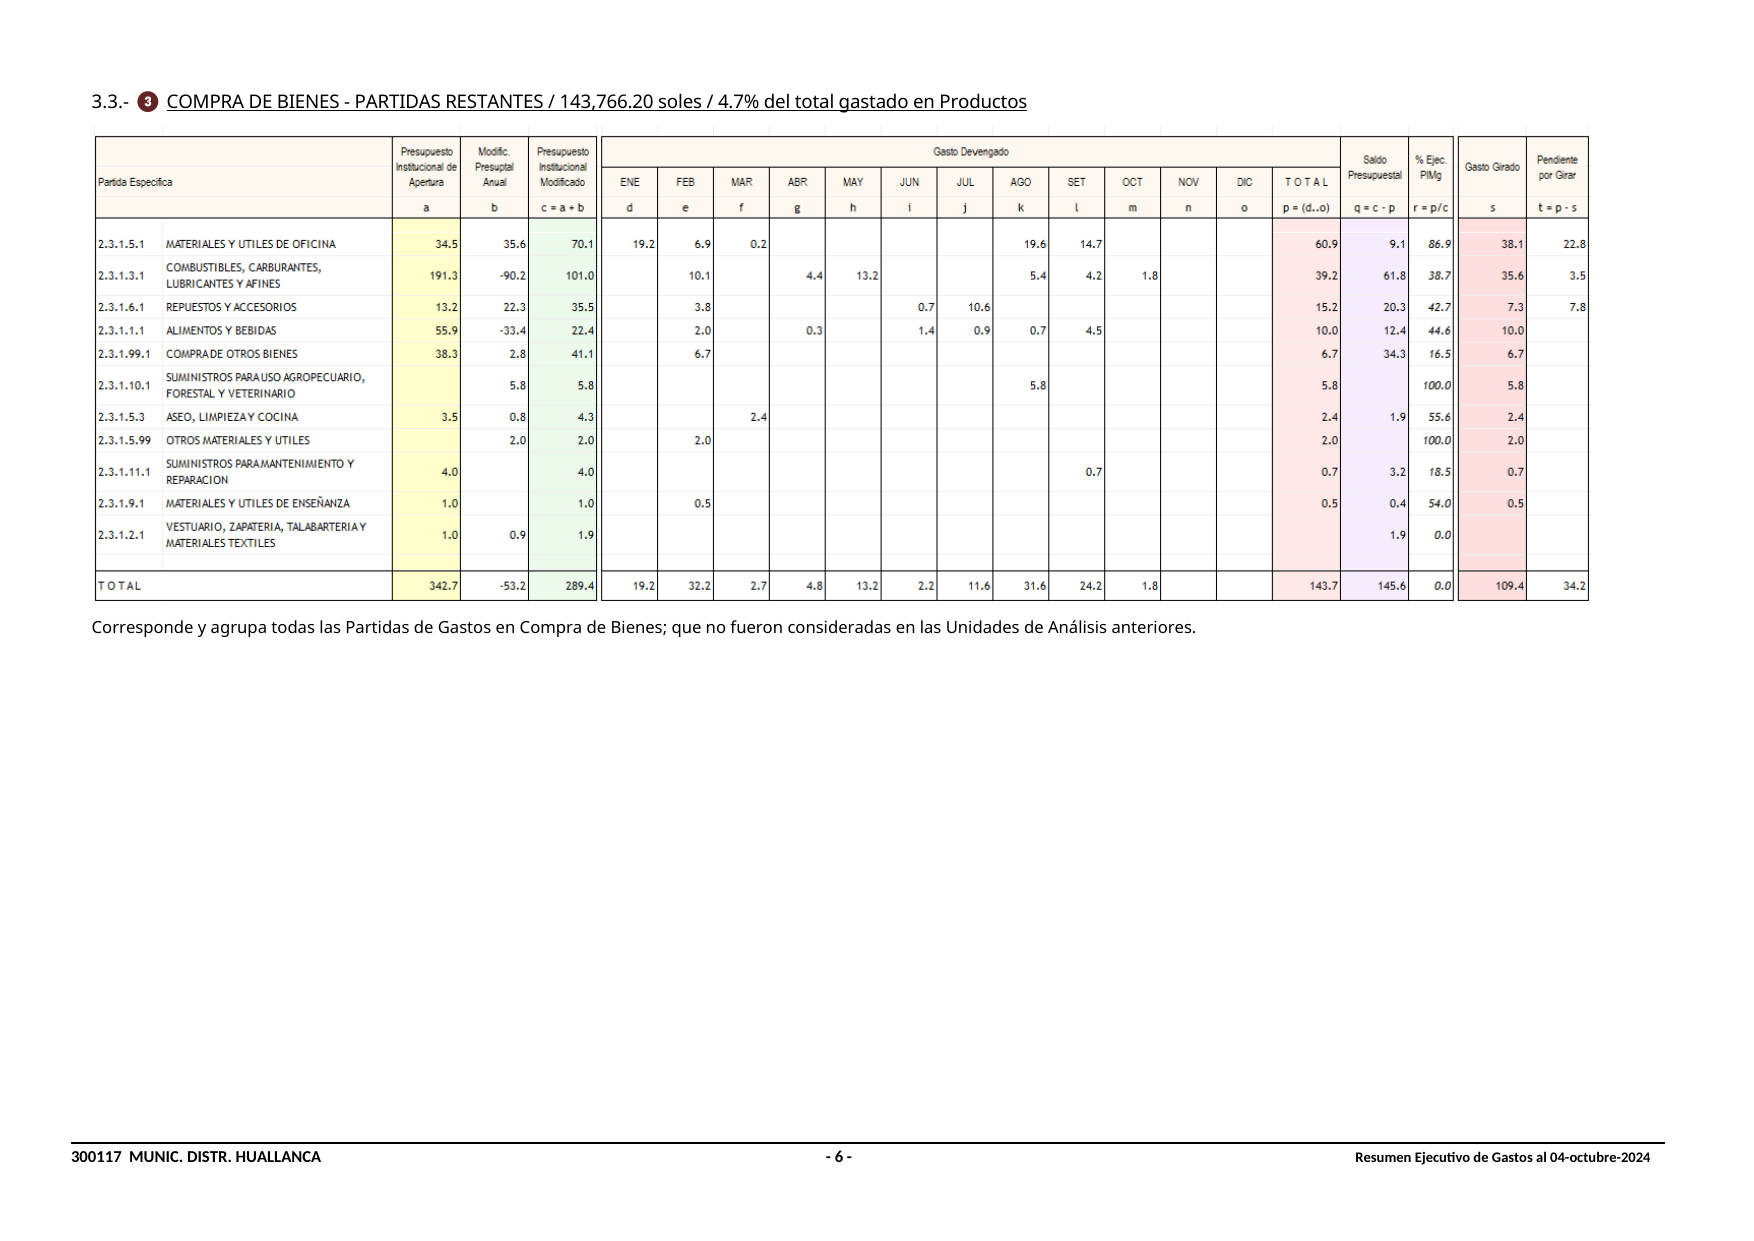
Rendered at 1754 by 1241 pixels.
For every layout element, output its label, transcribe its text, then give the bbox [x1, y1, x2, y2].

table_header 3.3.- ❸ COMPRA DE BIENES - PARTIDAS RESTANTES / 143,766.20 soles / 4.7% del total gastado en Productos Corresponde y agrupa todas las Partidas de Gastos en Compra de Bienes; que no fueron consideradas en las Unidades de Análisis anteriores. [71, 82, 1650, 652]
picture [91, 126, 1593, 604]
